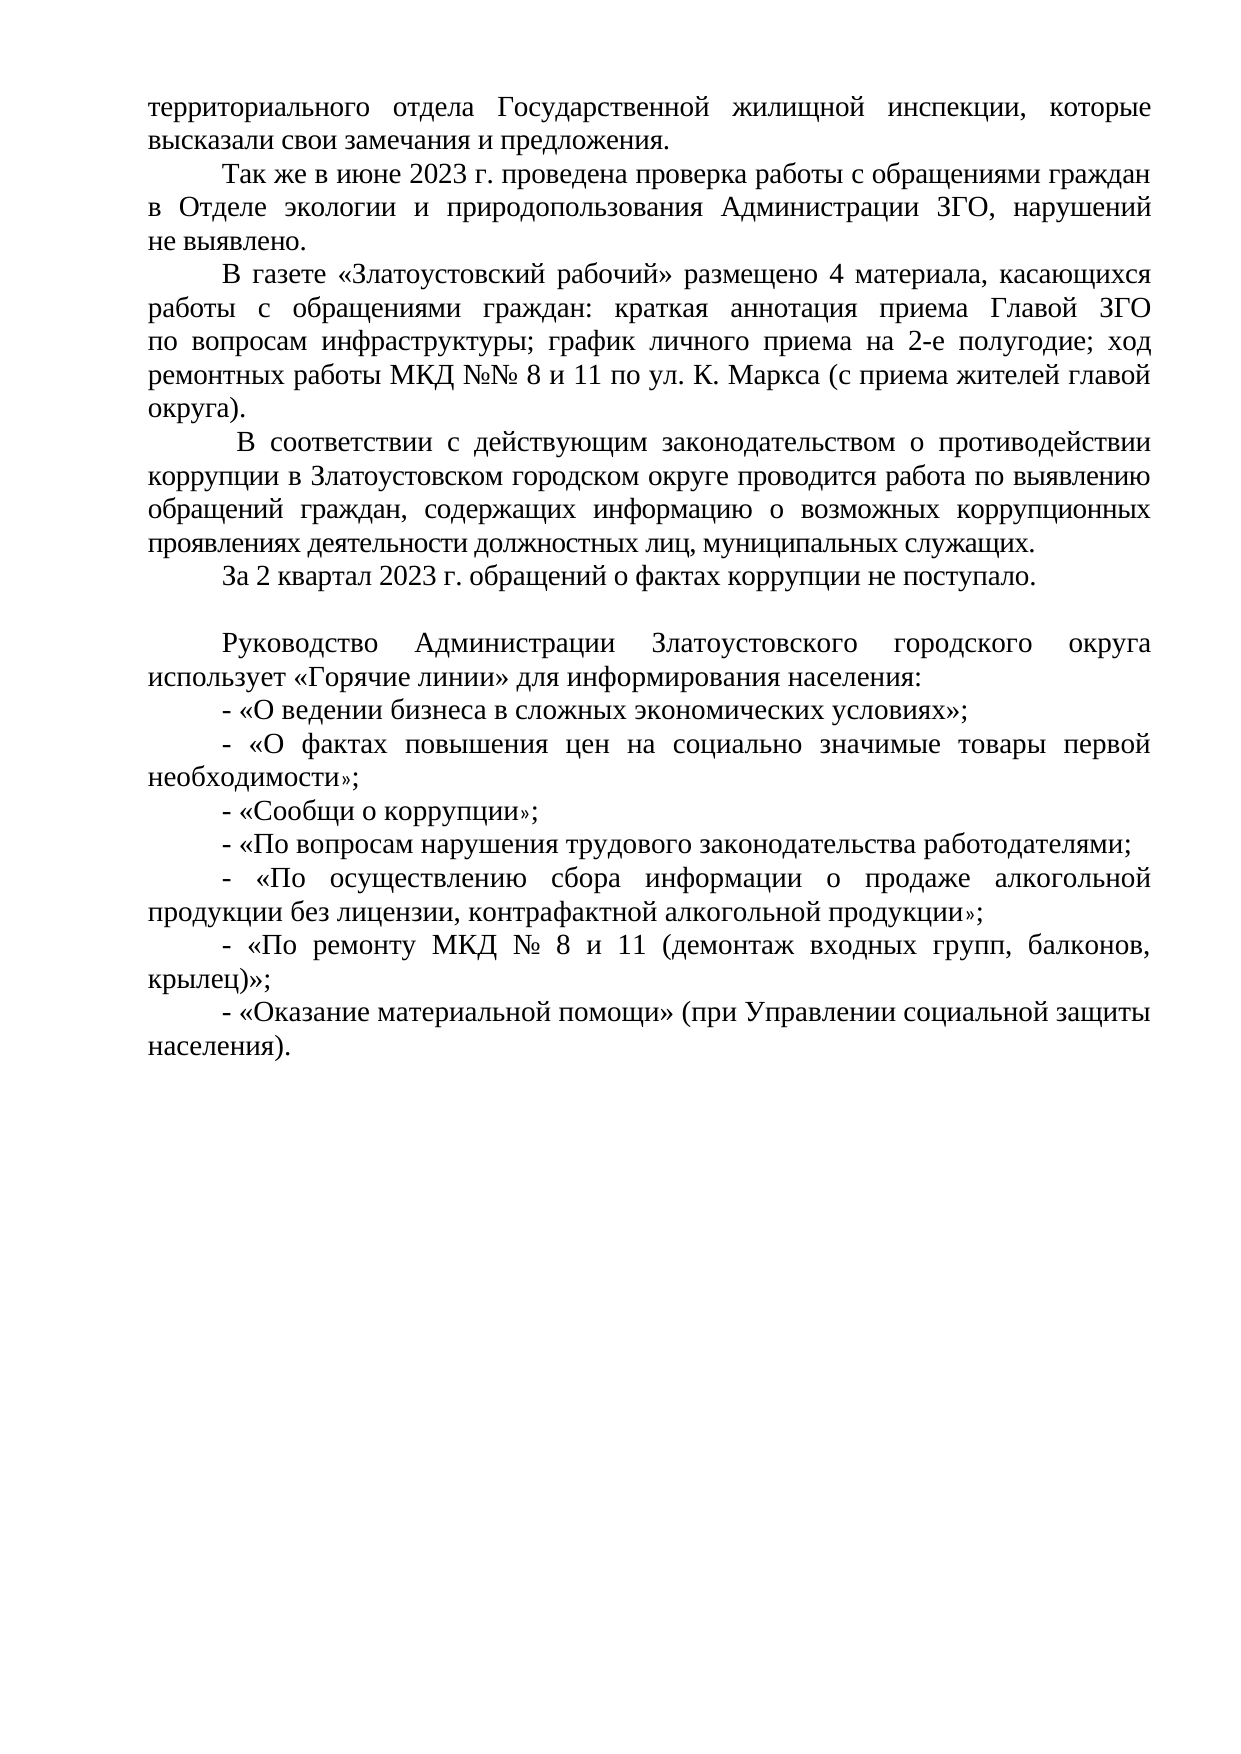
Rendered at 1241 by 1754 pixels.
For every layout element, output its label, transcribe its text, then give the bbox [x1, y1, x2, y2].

text - «О фактах повышения цен на социально значимые товары первой необходимости»; [148, 726, 1152, 793]
text - «Сообщи о коррупции»; [148, 793, 1152, 827]
text В газете «Златоустовский рабочий» размещено 4 материала, касающихся работы с обращениями граждан: краткая аннотация приема Главой ЗГО по вопросам инфраструктуры; график личного приема на 2-е полугодие; ход ремонтных работы МКД №№ 8 и 11 по ул. К. Маркса (с приема жителей главой округа). [148, 256, 1152, 424]
text - «О ведении бизнеса в сложных экономических условиях»; [148, 692, 1152, 726]
text - «Оказание материальной помощи» (при Управлении социальной защиты населения). [148, 994, 1152, 1061]
text Руководство Администрации Златоустовского городского округа использует «Горячие линии» для информирования населения: [148, 625, 1152, 692]
text Так же в июне 2023 г. проведена проверка работы с обращениями граждан в Отделе экологии и природопользования Администрации ЗГО, нарушений не выявлено. [148, 156, 1152, 256]
text В соответствии с действующим законодательством о противодействии коррупции в Златоустовском городском округе проводится работа по выявлению обращений граждан, содержащих информацию о возможных коррупционных проявлениях деятельности должностных лиц, муниципальных служащих. [148, 424, 1152, 558]
text - «По ремонту МКД № 8 и 11 (демонтаж входных групп, балконов, крылец)»; [148, 927, 1152, 994]
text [148, 89, 1152, 156]
text - «По осуществлению сбора информации о продаже алкогольной продукции без лицензии, контрафактной алкогольной продукции»; [148, 860, 1152, 927]
text За 2 квартал 2023 г. обращений о фактах коррупции не поступало. [148, 558, 1152, 592]
text - «По вопросам нарушения трудового законодательства работодателями; [148, 827, 1152, 860]
